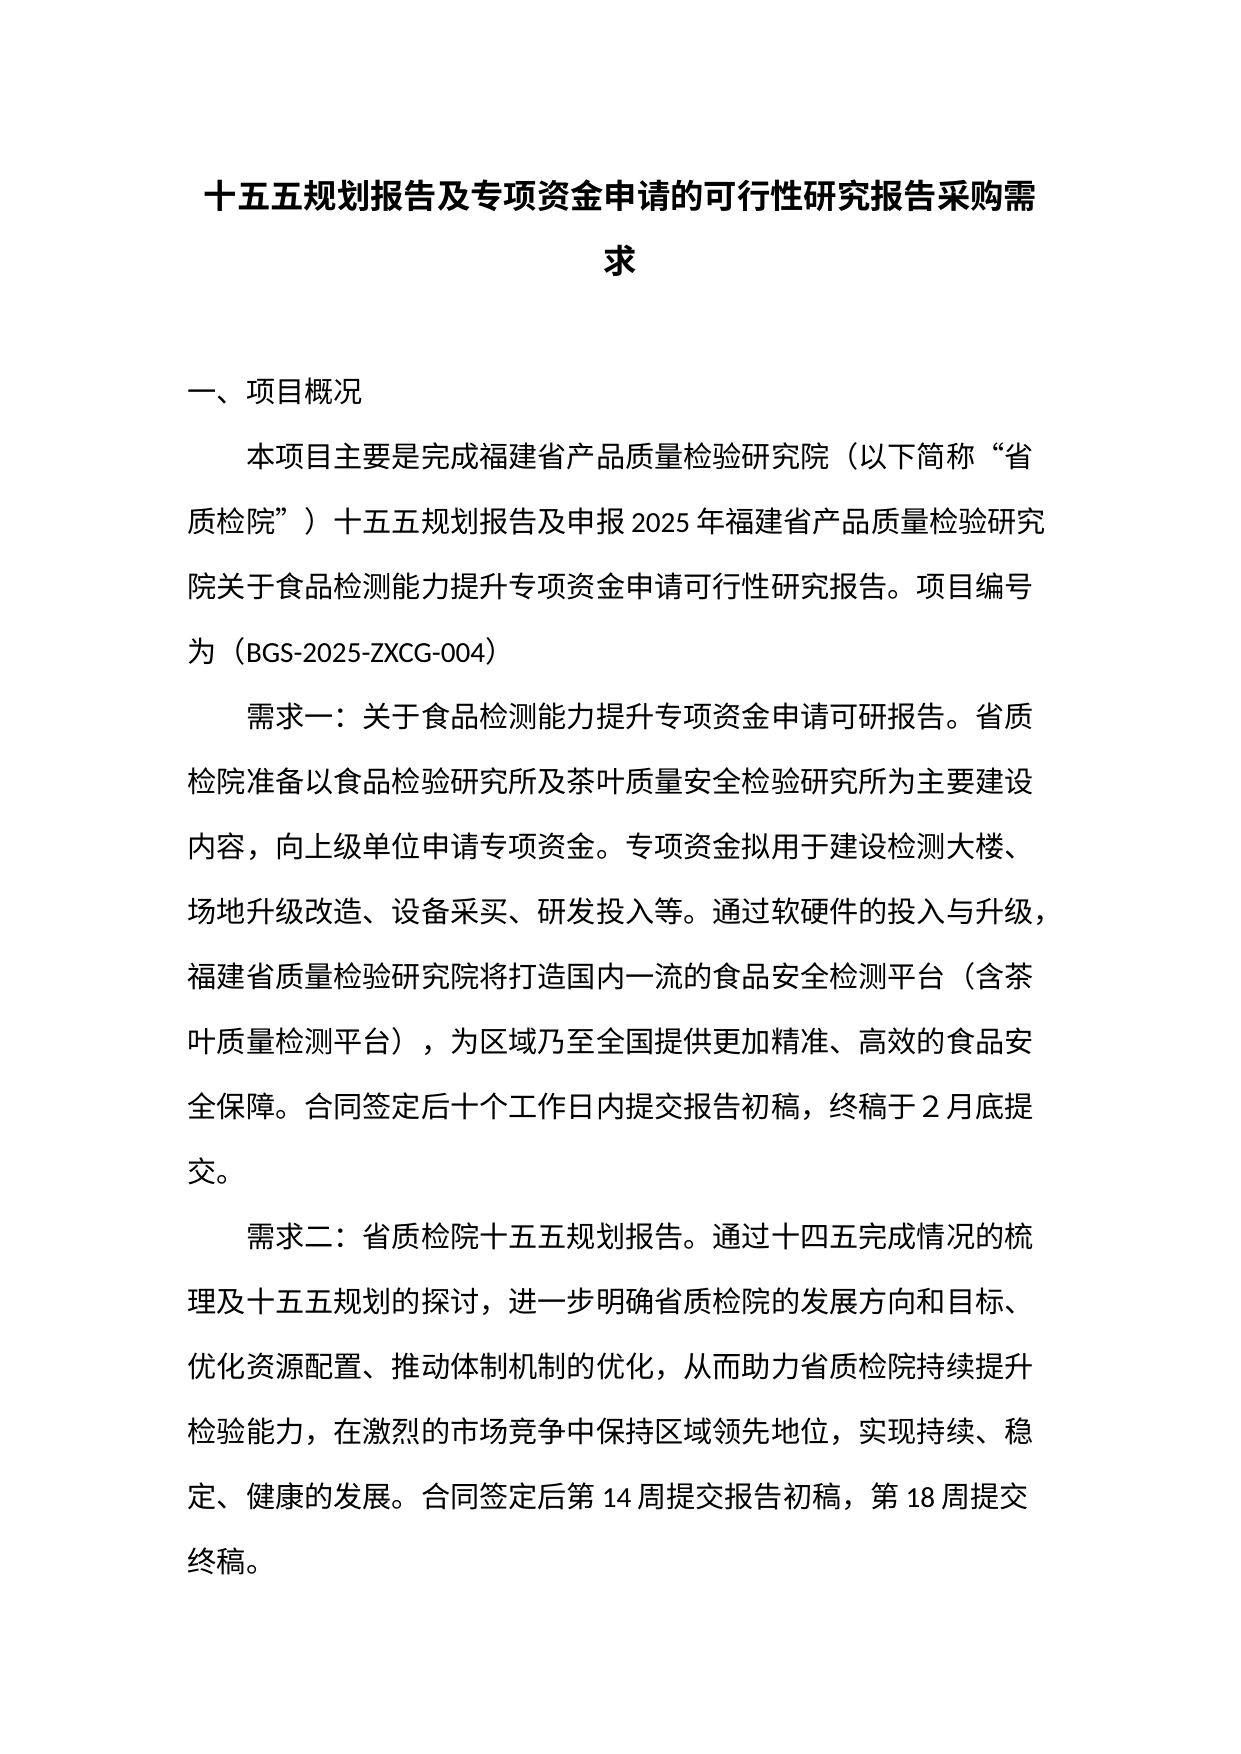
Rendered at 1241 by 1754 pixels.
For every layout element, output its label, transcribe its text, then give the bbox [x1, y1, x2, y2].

text 本项目主要是完成福建省产品质量检验研究院（以下简称“省质检院”）十五五规划报告及申报2025年福建省产品质量检验研究院关于食品检测能力提升专项资金申请可行性研究报告。项目编号为（BGS-2025-ZXCG-004） [187, 422, 1053, 682]
text 需求二：省质检院十五五规划报告。通过十四五完成情况的梳理及十五五规划的探讨，进一步明确省质检院的发展方向和目标、优化资源配置、推动体制机制的优化，从而助力省质检院持续提升检验能力，在激烈的市场竞争中保持区域领先地位，实现持续、稳定、健康的发展。合同签定后第14周提交报告初稿，第18周提交终稿。 [187, 1202, 1053, 1592]
text 一、项目概况 [187, 357, 1053, 422]
text 十五五规划报告及专项资金申请的可行性研究报告采购需求 [187, 162, 1053, 292]
text 需求一：关于食品检测能力提升专项资金申请可研报告。省质检院准备以食品检验研究所及茶叶质量安全检验研究所为主要建设内容，向上级单位申请专项资金。专项资金拟用于建设检测大楼、场地升级改造、设备采买、研发投入等。通过软硬件的投入与升级，福建省质量检验研究院将打造国内一流的食品安全检测平台（含茶叶质量检测平台），为区域乃至全国提供更加精准、高效的食品安全保障。合同签定后十个工作日内提交报告初稿，终稿于２月底提交。 [187, 682, 1053, 1202]
